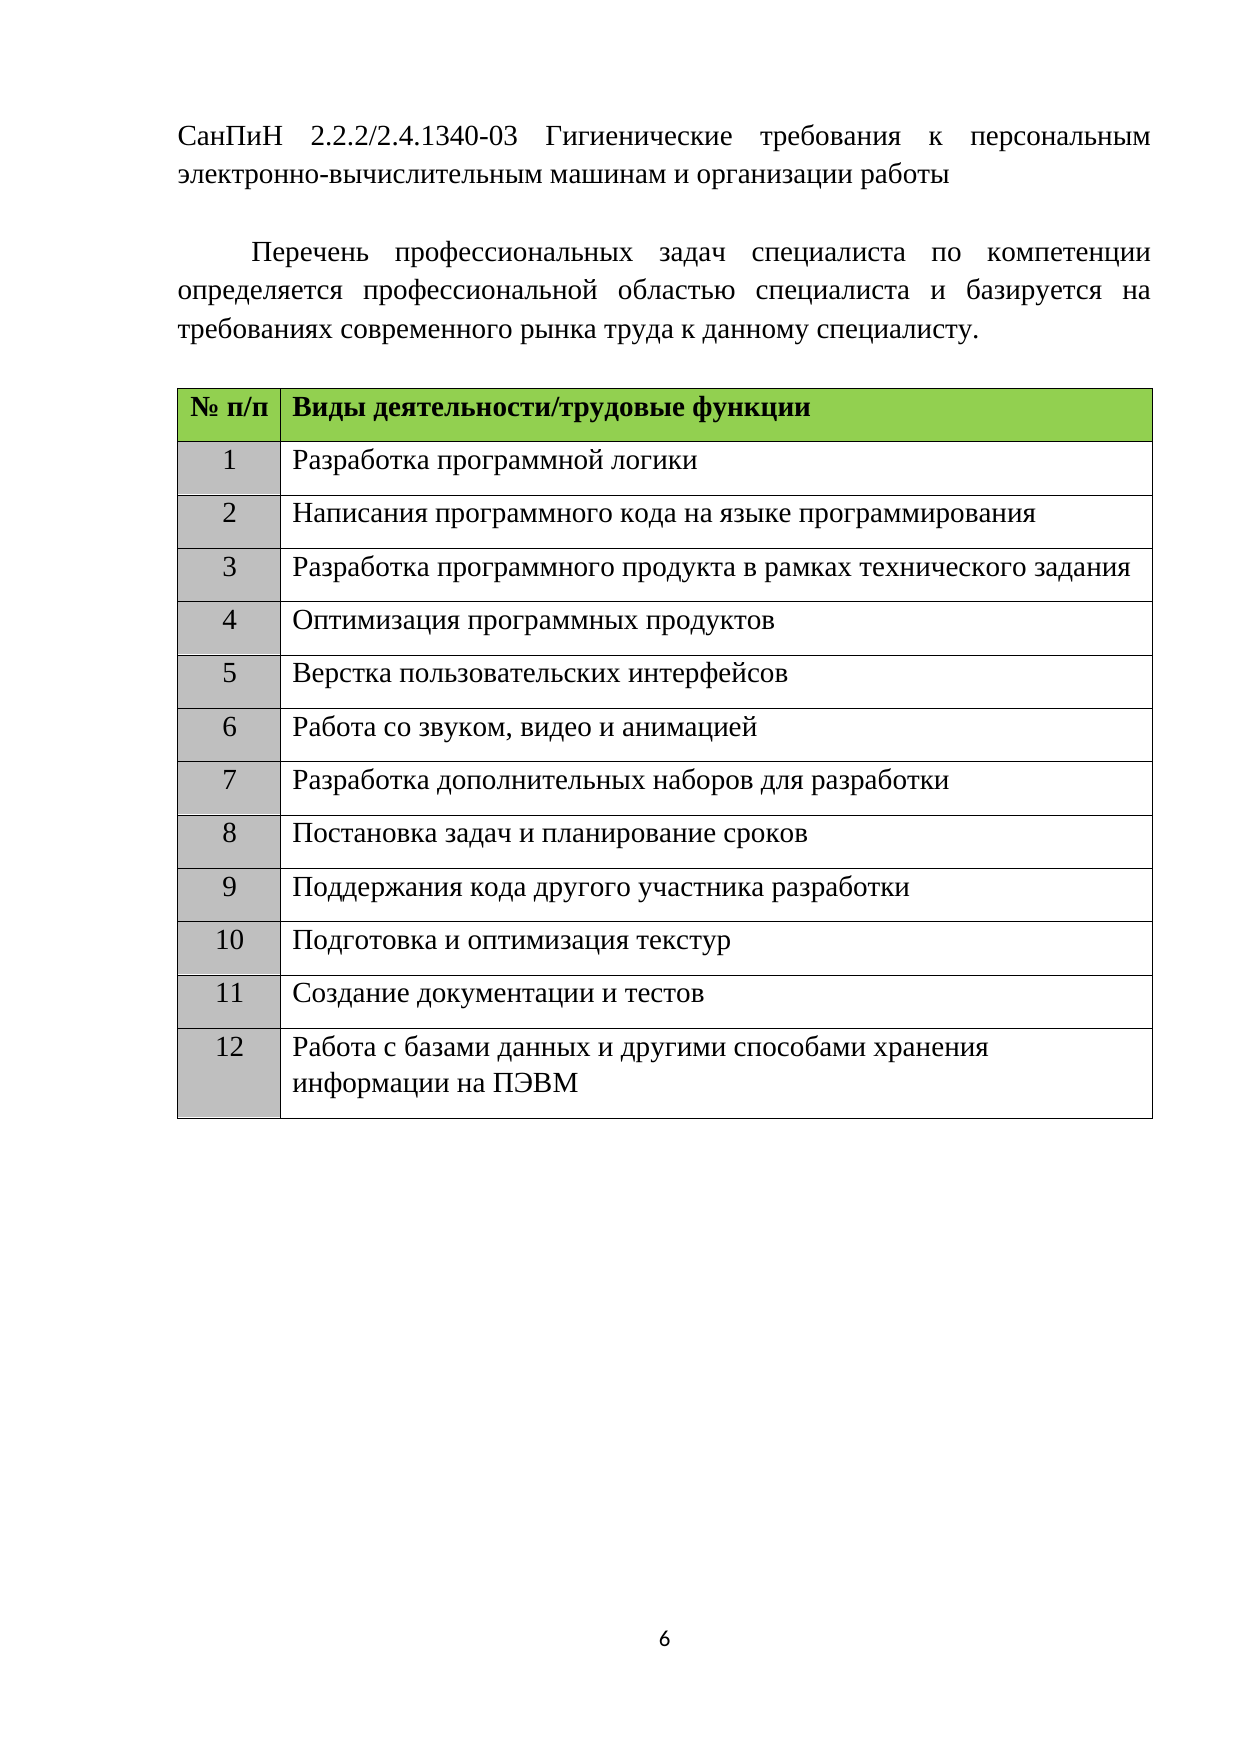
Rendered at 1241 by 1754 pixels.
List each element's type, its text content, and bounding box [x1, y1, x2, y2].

table_cell Написания программного кода на языке программирования [281, 496, 1152, 548]
table_cell 10 [178, 922, 280, 974]
table_cell Работа со звуком, видео и анимацией [281, 709, 1152, 761]
table_cell 3 [178, 549, 280, 601]
table_cell Разработка дополнительных наборов для разработки [281, 762, 1152, 814]
table_cell 2 [178, 496, 280, 548]
text Перечень профессиональных задач специалиста по компетенции определяется профессиональной областью специалиста и базируется на требованиях современного рынка труда к данному специалисту. [177, 234, 1152, 344]
table_cell Верстка пользовательских интерфейсов [281, 656, 1152, 708]
table_cell 1 [178, 442, 280, 494]
table_cell Работа с базами данных и другими способами хранения информации на ПЭВМ [281, 1029, 1152, 1117]
table_cell Создание документации и тестов [281, 976, 1152, 1028]
table_cell Разработка программной логики [281, 442, 1152, 494]
table_cell Подготовка и оптимизация текстур [281, 922, 1152, 974]
table_header № п/п [178, 389, 280, 441]
table_cell 9 [178, 869, 280, 921]
table_cell Оптимизация программных продуктов [281, 602, 1152, 654]
table_cell Постановка задач и планирование сроков [281, 816, 1152, 868]
text СанПиН 2.2.2/2.4.1340-03 Гигиенические требования к персональным электронно-вычислительным машинам и организации работы [177, 152, 1152, 190]
table_cell 8 [178, 816, 280, 868]
table_cell 12 [178, 1029, 280, 1117]
table_cell 11 [178, 976, 280, 1028]
table_cell Разработка программного продукта в рамках технического задания [281, 549, 1152, 601]
table_header Виды деятельности/трудовые функции [281, 389, 1152, 441]
table_cell 7 [178, 762, 280, 814]
table_cell Поддержания кода другого участника разработки [281, 869, 1152, 921]
table_cell 5 [178, 656, 280, 708]
table_cell 4 [178, 602, 280, 654]
table_cell 6 [178, 709, 280, 761]
